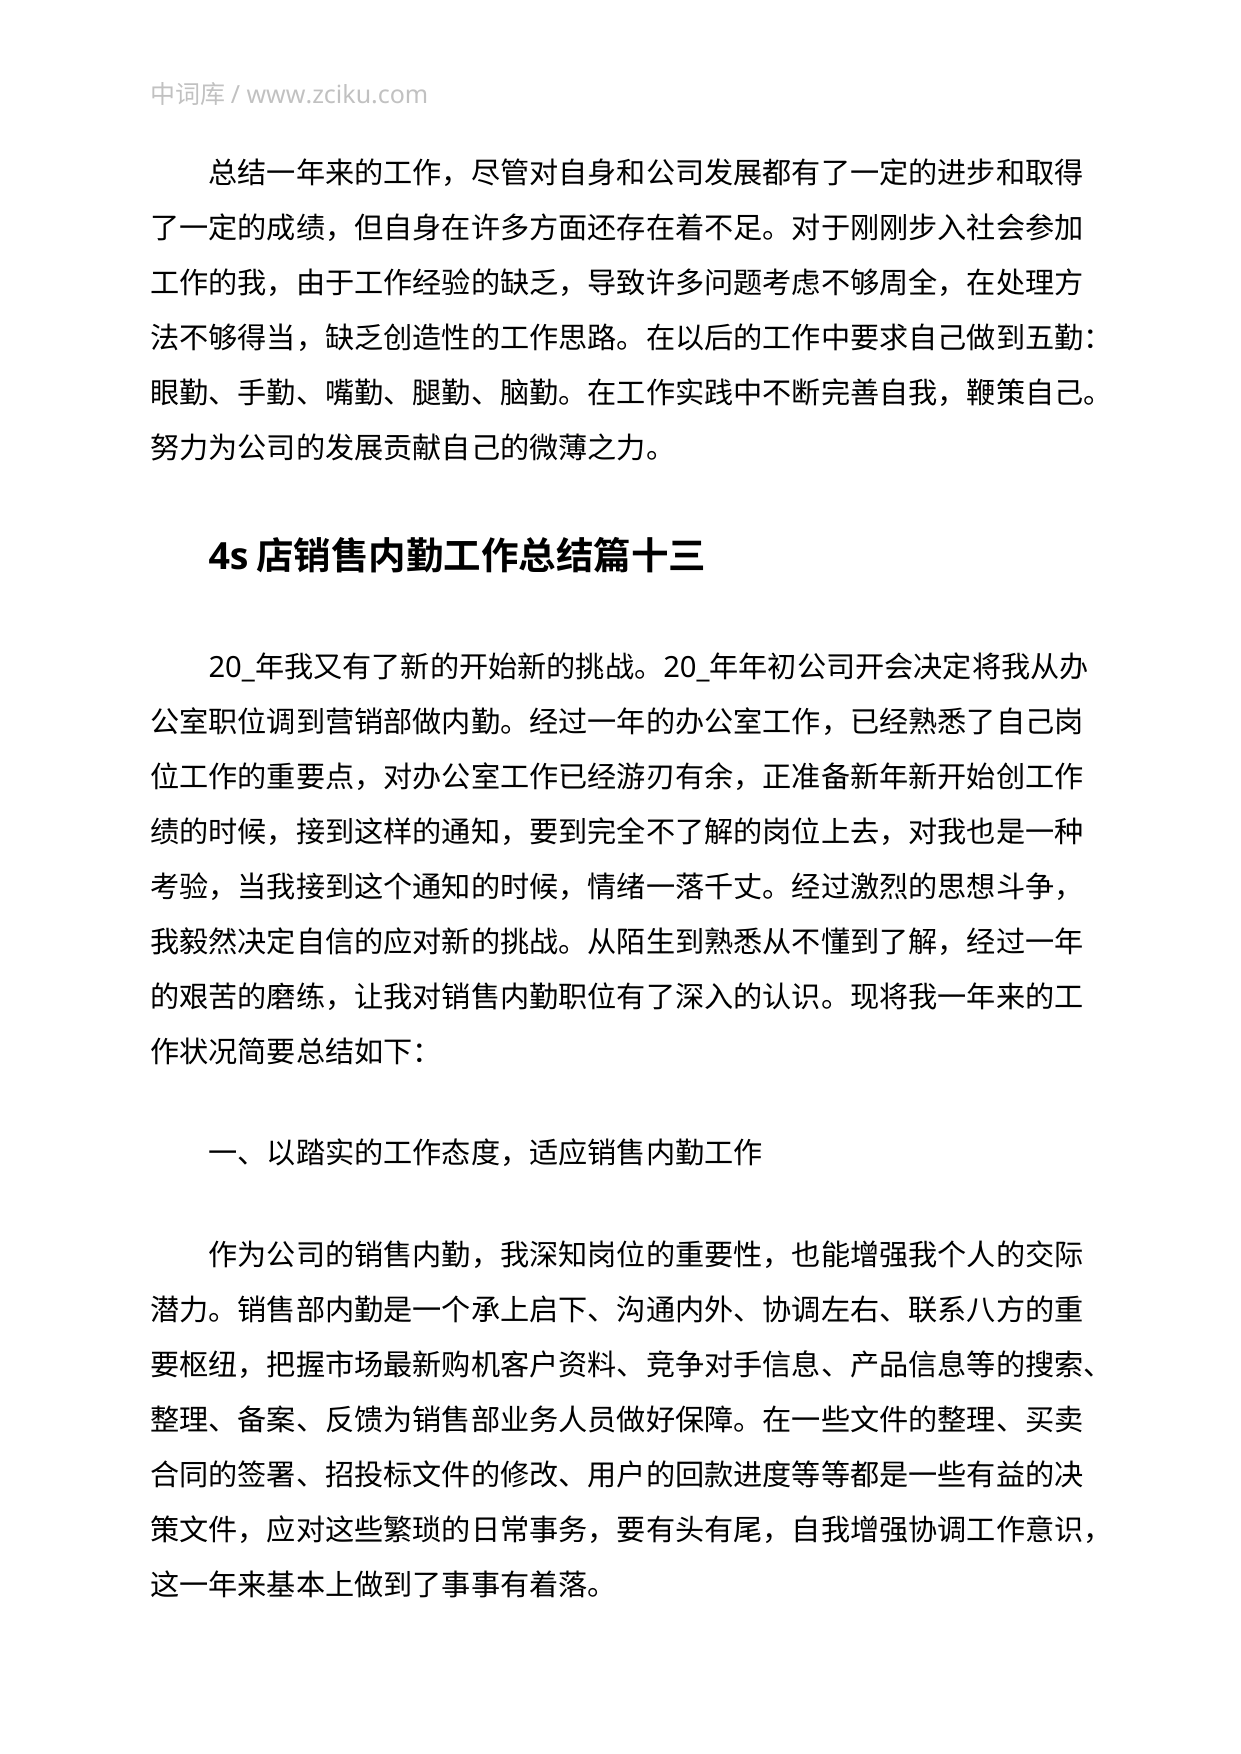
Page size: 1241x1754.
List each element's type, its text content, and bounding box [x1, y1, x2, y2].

text 作为公司的销售内勤，我深知岗位的重要性，也能增强我个人的交际潜力。销售部内勤是一个承上启下、沟通内外、协调左右、联系八方的重要枢纽，把握市场最新购机客户资料、竞争对手信息、产品信息等的搜索、整理、备案、反馈为销售部业务人员做好保障。在一些文件的整理、买卖合同的签署、招投标文件的修改、用户的回款进度等等都是一些有益的决策文件，应对这些繁琐的日常事务，要有头有尾，自我增强协调工作意识，这一年来基本上做到了事事有着落。 [150, 1232, 1090, 1603]
text 总结一年来的工作，尽管对自身和公司发展都有了一定的进步和取得了一定的成绩，但自身在许多方面还存在着不足。对于刚刚步入社会参加工作的我，由于工作经验的缺乏，导致许多问题考虑不够周全，在处理方法不够得当，缺乏创造性的工作思路。在以后的工作中要求自己做到五勤：眼勤、手勤、嘴勤、腿勤、脑勤。在工作实践中不断完善自我，鞭策自己。努力为公司的发展贡献自己的微薄之力。 [150, 150, 1090, 467]
text 20_年我又有了新的开始新的挑战。20_年年初公司开会决定将我从办公室职位调到营销部做内勤。经过一年的办公室工作，已经熟悉了自己岗位工作的重要点，对办公室工作已经游刃有余，正准备新年新开始创工作绩的时候，接到这样的通知，要到完全不了解的岗位上去，对我也是一种考验，当我接到这个通知的时候，情绪一落千丈。经过激烈的思想斗争，我毅然决定自信的应对新的挑战。从陌生到熟悉从不懂到了解，经过一年的艰苦的磨练，让我对销售内勤职位有了深入的认识。现将我一年来的工作状况简要总结如下： [150, 644, 1090, 1071]
text 一、以踏实的工作态度，适应销售内勤工作 [150, 1130, 1090, 1172]
text 4s店销售内勤工作总结篇十三 [150, 526, 1090, 581]
